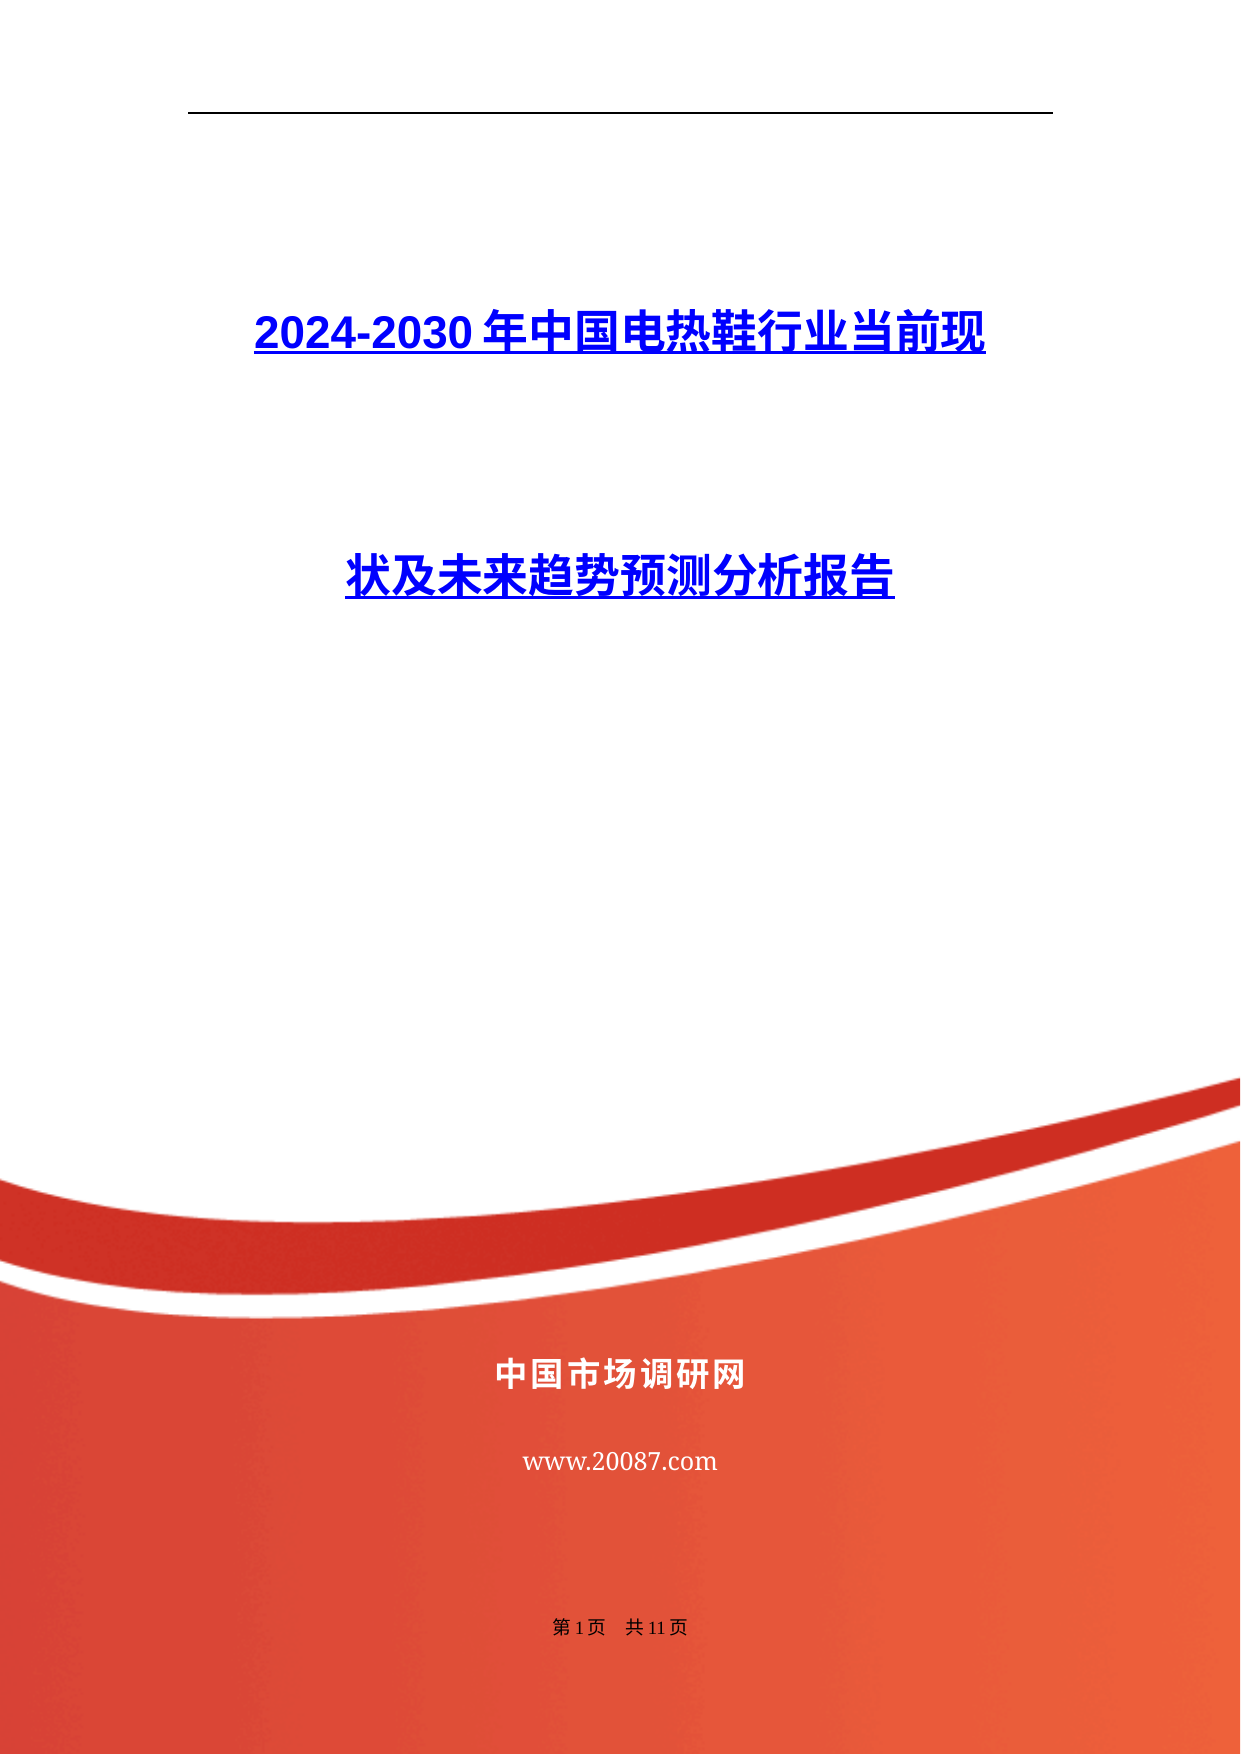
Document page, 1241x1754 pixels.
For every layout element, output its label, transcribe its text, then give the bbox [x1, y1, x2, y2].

picture [0, 1006, 1241, 1754]
text www.20087.com [187, 1428, 1053, 1493]
table_header 2024-2030年中国电热鞋行业当前现状及未来趋势预测分析报告 [188, 207, 1053, 773]
subtitle 中国市场调研网 [187, 1339, 1053, 1404]
